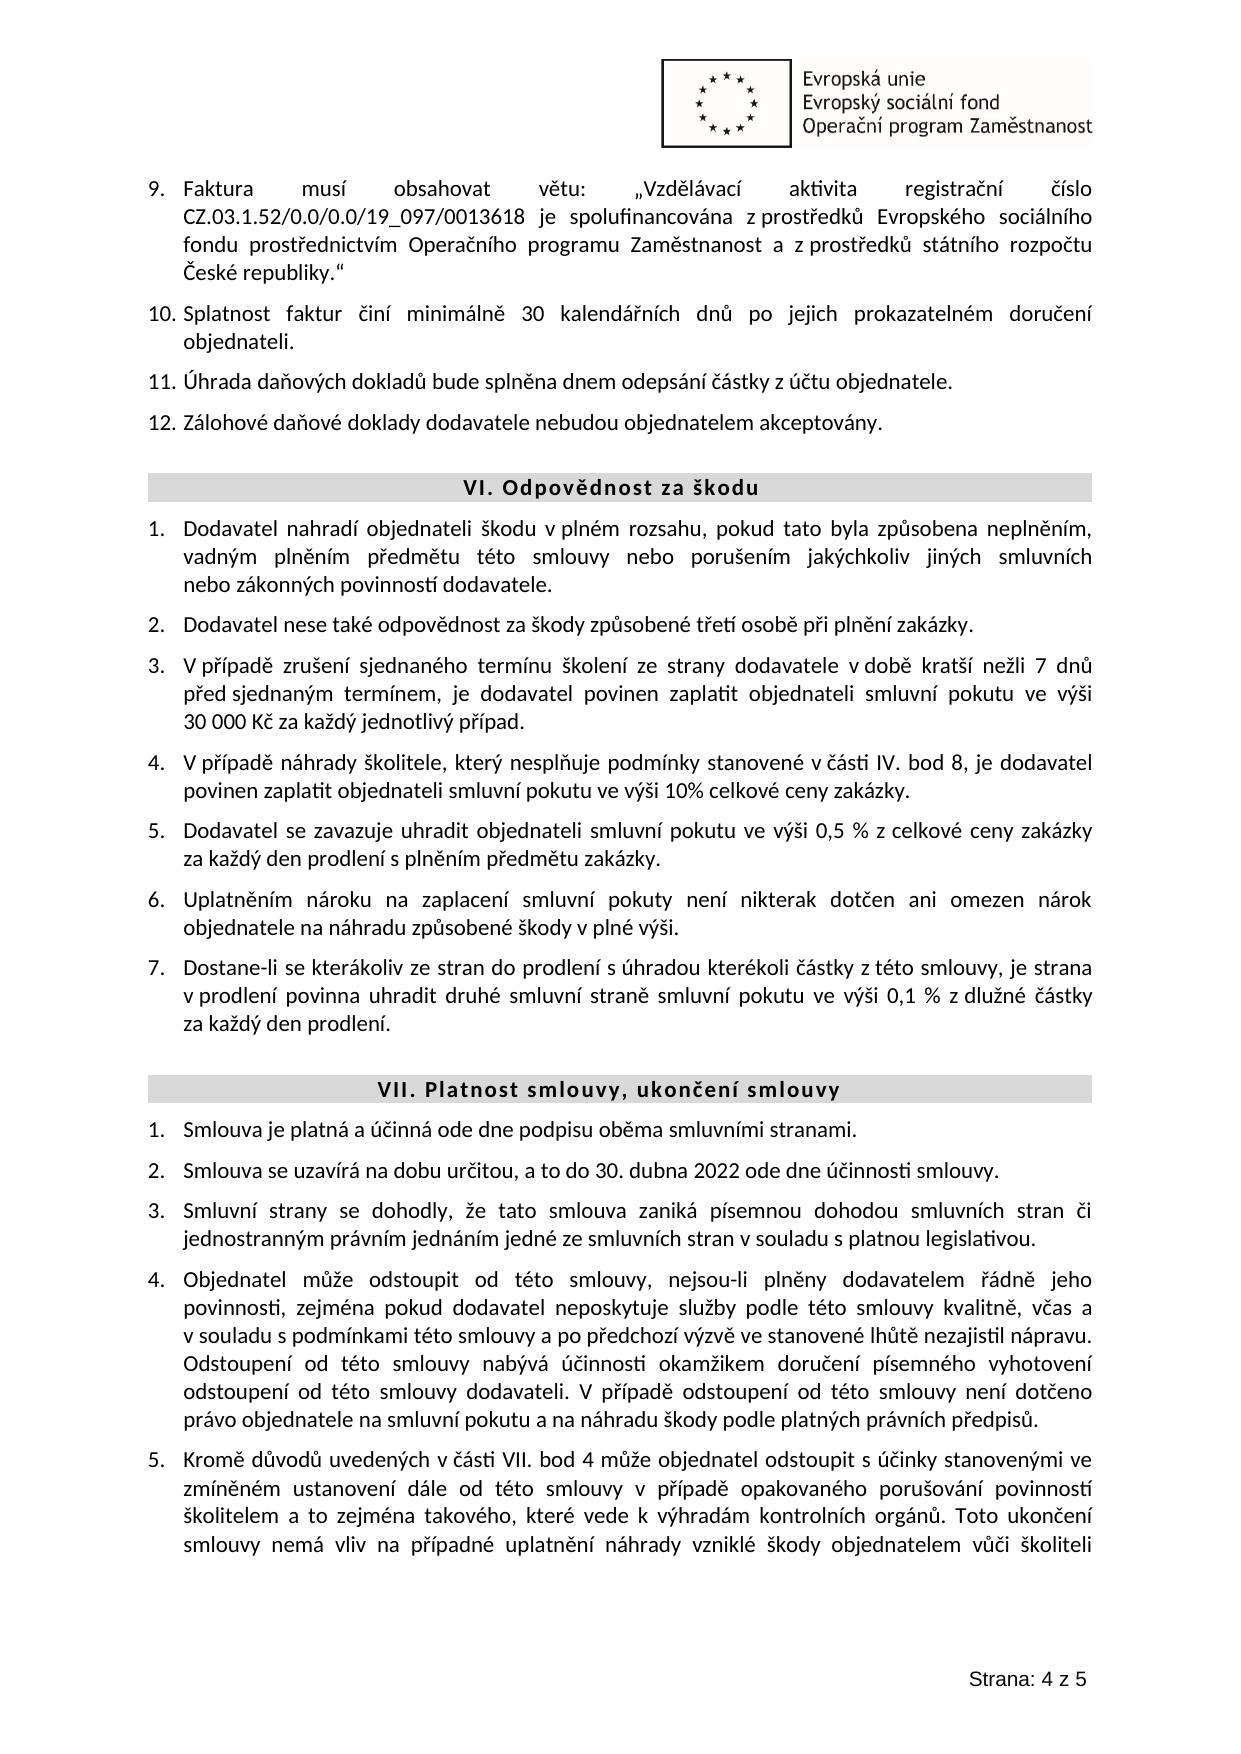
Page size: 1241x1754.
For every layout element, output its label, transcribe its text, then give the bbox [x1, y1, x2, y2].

text Platnost smlouvy, ukončení smlouvy [148, 1075, 1092, 1103]
text Faktura musí obsahovat větu: „Vzdělávací aktivita registrační číslo CZ.03.1.52/0.0/0.0/19_097/0013618 je spolufinancována z prostředků Evropského sociálního fondu prostřednictvím Operačního programu Zaměstnanost a z prostředků státního rozpočtu České republiky.“ [148, 174, 1092, 286]
text Zálohové daňové doklady dodavatele nebudou objednatelem akceptovány. [148, 408, 1092, 436]
text Smlouva se uzavírá na dobu určitou, a to do 30. dubna 2022 ode dne účinnosti smlouvy. [148, 1156, 1092, 1184]
text Splatnost faktur činí minimálně 30 kalendářních dnů po jejich prokazatelném doručení objednateli. [148, 299, 1092, 355]
text Smlouva je platná a účinná ode dne podpisu oběma smluvními stranami. [148, 1115, 1092, 1143]
text Smluvní strany se dohodly, že tato smlouva zaniká písemnou dohodou smluvních stran či jednostranným právním jednáním jedné ze smluvních stran v souladu s platnou legislativou. [148, 1196, 1092, 1252]
text Úhrada daňových dokladů bude splněna dnem odepsání částky z účtu objednatele. [148, 367, 1092, 396]
text Objednatel může odstoupit od této smlouvy, nejsou-li plněny dodavatelem řádně jeho povinnosti, zejména pokud dodavatel neposkytuje služby podle této smlouvy kvalitně, včas a v souladu s podmínkami této smlouvy a po předchozí výzvě ve stanovené lhůtě nezajistil nápravu. Odstoupení od této smlouvy nabývá účinnosti okamžikem doručení písemného vyhotovení odstoupení od této smlouvy dodavateli. V případě odstoupení od této smlouvy není dotčeno právo objednatele na smluvní pokutu a na náhradu škody podle platných právních předpisů. [148, 1265, 1092, 1433]
text Uplatněním nároku na zaplacení smluvní pokuty není nikterak dotčen ani omezen nárok objednatele na náhradu způsobené škody v plné výši. [148, 885, 1092, 941]
text V případě zrušení sjednaného termínu školení ze strany dodavatele v době kratší nežli 7 dnů před sjednaným termínem, je dodavatel povinen zaplatit objednateli smluvní pokutu ve výši 30 000 Kč za každý jednotlivý případ. [148, 651, 1092, 735]
text Odpovědnost za škodu [148, 473, 1092, 502]
text Dodavatel nahradí objednateli škodu v plném rozsahu, pokud tato byla způsobena neplněním, vadným plněním předmětu této smlouvy nebo porušením jakýchkoliv jiných smluvních nebo zákonných povinností dodavatele. [148, 514, 1092, 598]
text Dodavatel se zavazuje uhradit objednateli smluvní pokutu ve výši 0,5 % z celkové ceny zakázky za každý den prodlení s plněním předmětu zakázky. [148, 816, 1092, 872]
text Dodavatel nese také odpovědnost za škody způsobené třetí osobě při plnění zakázky. [148, 611, 1092, 639]
text Dostane-li se kterákoliv ze stran do prodlení s úhradou kterékoli částky z této smlouvy, je strana v prodlení povinna uhradit druhé smluvní straně smluvní pokutu ve výši 0,1 % z dlužné částky za každý den prodlení. [148, 953, 1092, 1037]
text V případě náhrady školitele, který nesplňuje podmínky stanovené v části IV. bod 8, je dodavatel povinen zaplatit objednateli smluvní pokutu ve výši 10% celkové ceny zakázky. [148, 748, 1092, 804]
picture [661, 59, 1093, 148]
